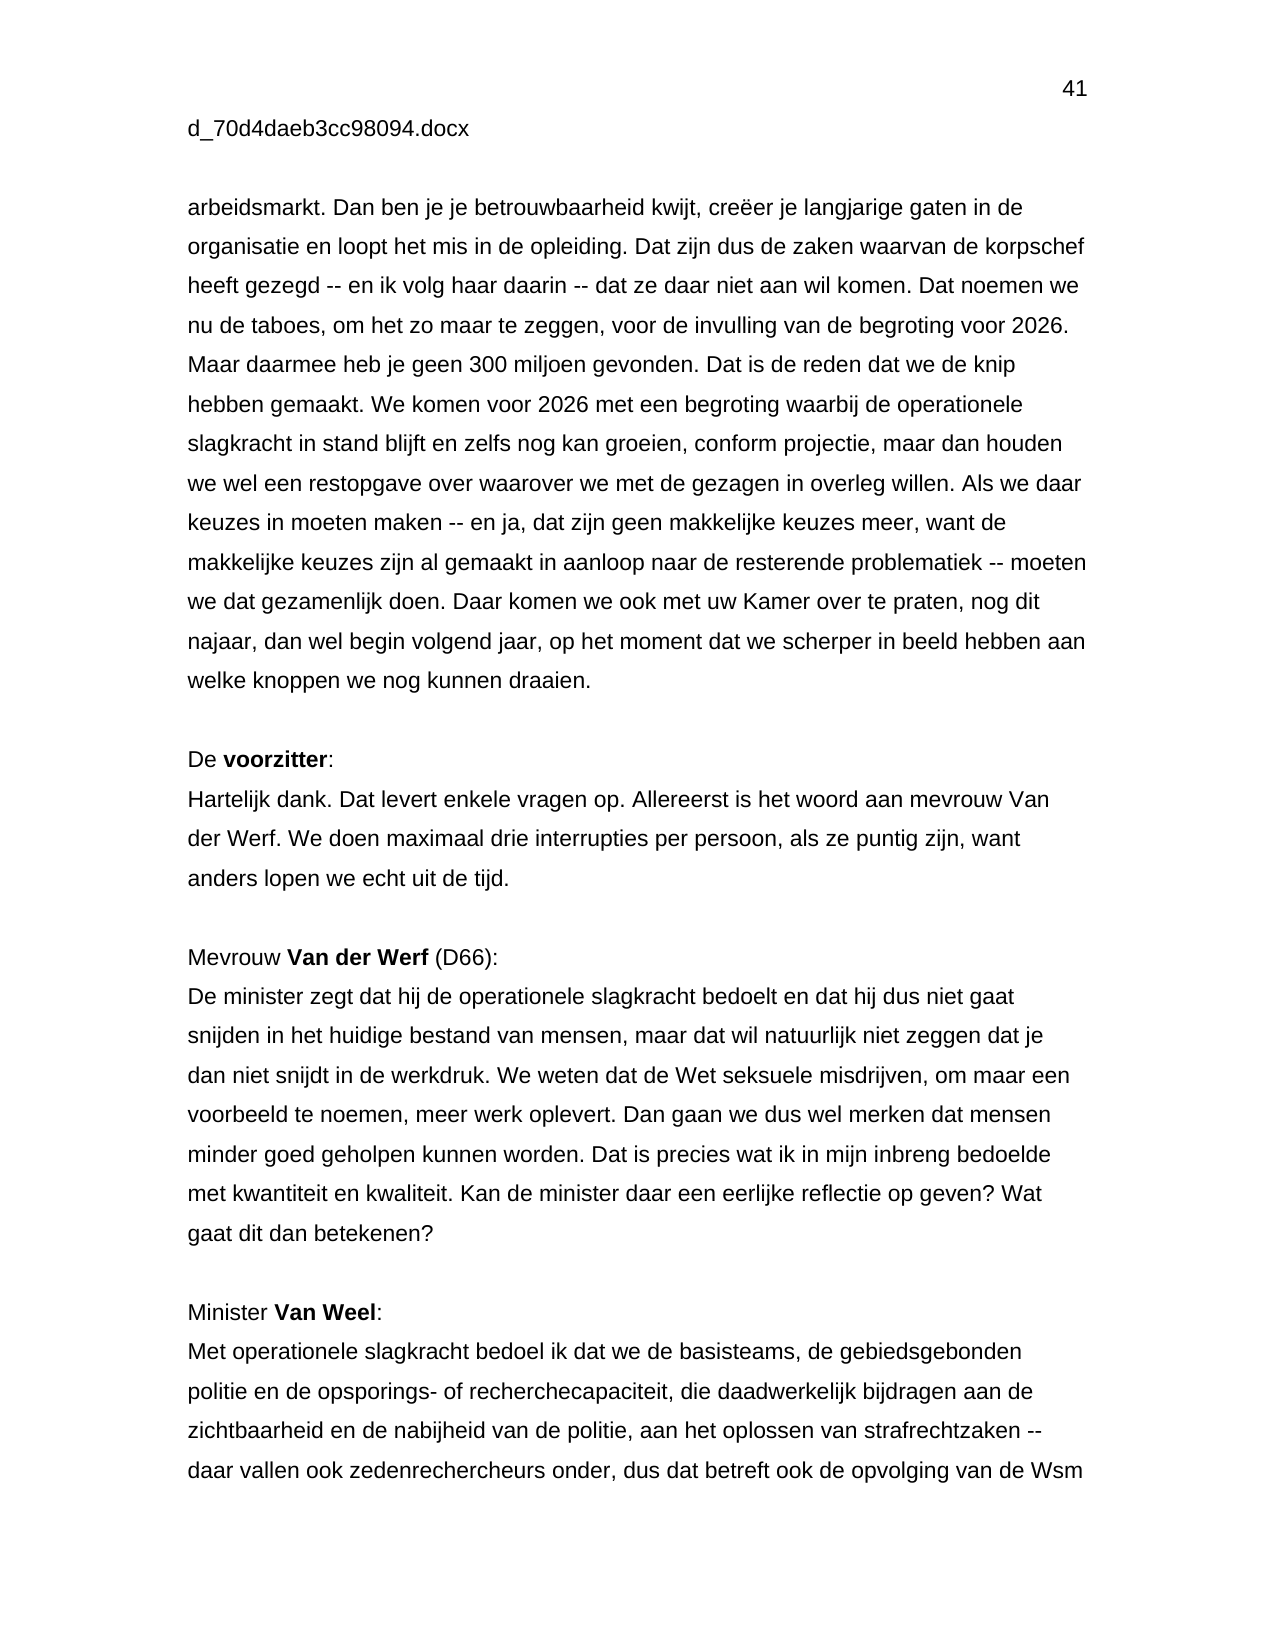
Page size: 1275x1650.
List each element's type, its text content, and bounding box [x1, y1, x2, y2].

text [187, 1338, 1087, 1483]
text Mevrouw Van der Werf (D66): [187, 943, 1087, 970]
text Hartelijk dank. Dat levert enkele vragen op. Allereerst is het woord aan mevrouw Van der Werf. We doen maximaal drie interrupties per persoon, als ze puntig zijn, want anders lopen we echt uit de tijd. [187, 786, 1087, 891]
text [187, 193, 1087, 338]
text Minister Van Weel: [187, 1299, 1087, 1325]
text De voorzitter: [187, 746, 1087, 772]
text De minister zegt dat hij de operationele slagkracht bedoelt en dat hij dus niet gaat snijden in het huidige bestand van mensen, maar dat wil natuurlijk niet zeggen dat je dan niet snijdt in de werkdruk. We weten dat de Wet seksuele misdrijven, om maar een voorbeeld te noemen, meer werk oplevert. Dan gaan we dus wel merken dat mensen minder goed geholpen kunnen worden. Dat is precies wat ik in mijn inbreng bedoelde met kwantiteit en kwaliteit. Kan de minister daar een eerlijke reflectie op geven? Wat gaat dit dan betekenen? [187, 983, 1087, 1246]
text Maar daarmee heb je geen 300 miljoen gevonden. Dat is de reden dat we de knip hebben gemaakt. We komen voor 2026 met een begroting waarbij de operationele slagkracht in stand blijft en zelfs nog kan groeien, conform projectie, maar dan houden we wel een restopgave over waarover we met de gezagen in overleg willen. Als we daar keuzes in moeten maken -- en ja, dat zijn geen makkelijke keuzes meer, want de makkelijke keuzes zijn al gemaakt in aanloop naar de resterende problematiek -- moeten we dat gezamenlijk doen. Daar komen we ook met uw Kamer over te praten, nog dit najaar, dan wel begin volgend jaar, op het moment dat we scherper in beeld hebben aan welke knoppen we nog kunnen draaien. [187, 351, 1087, 693]
